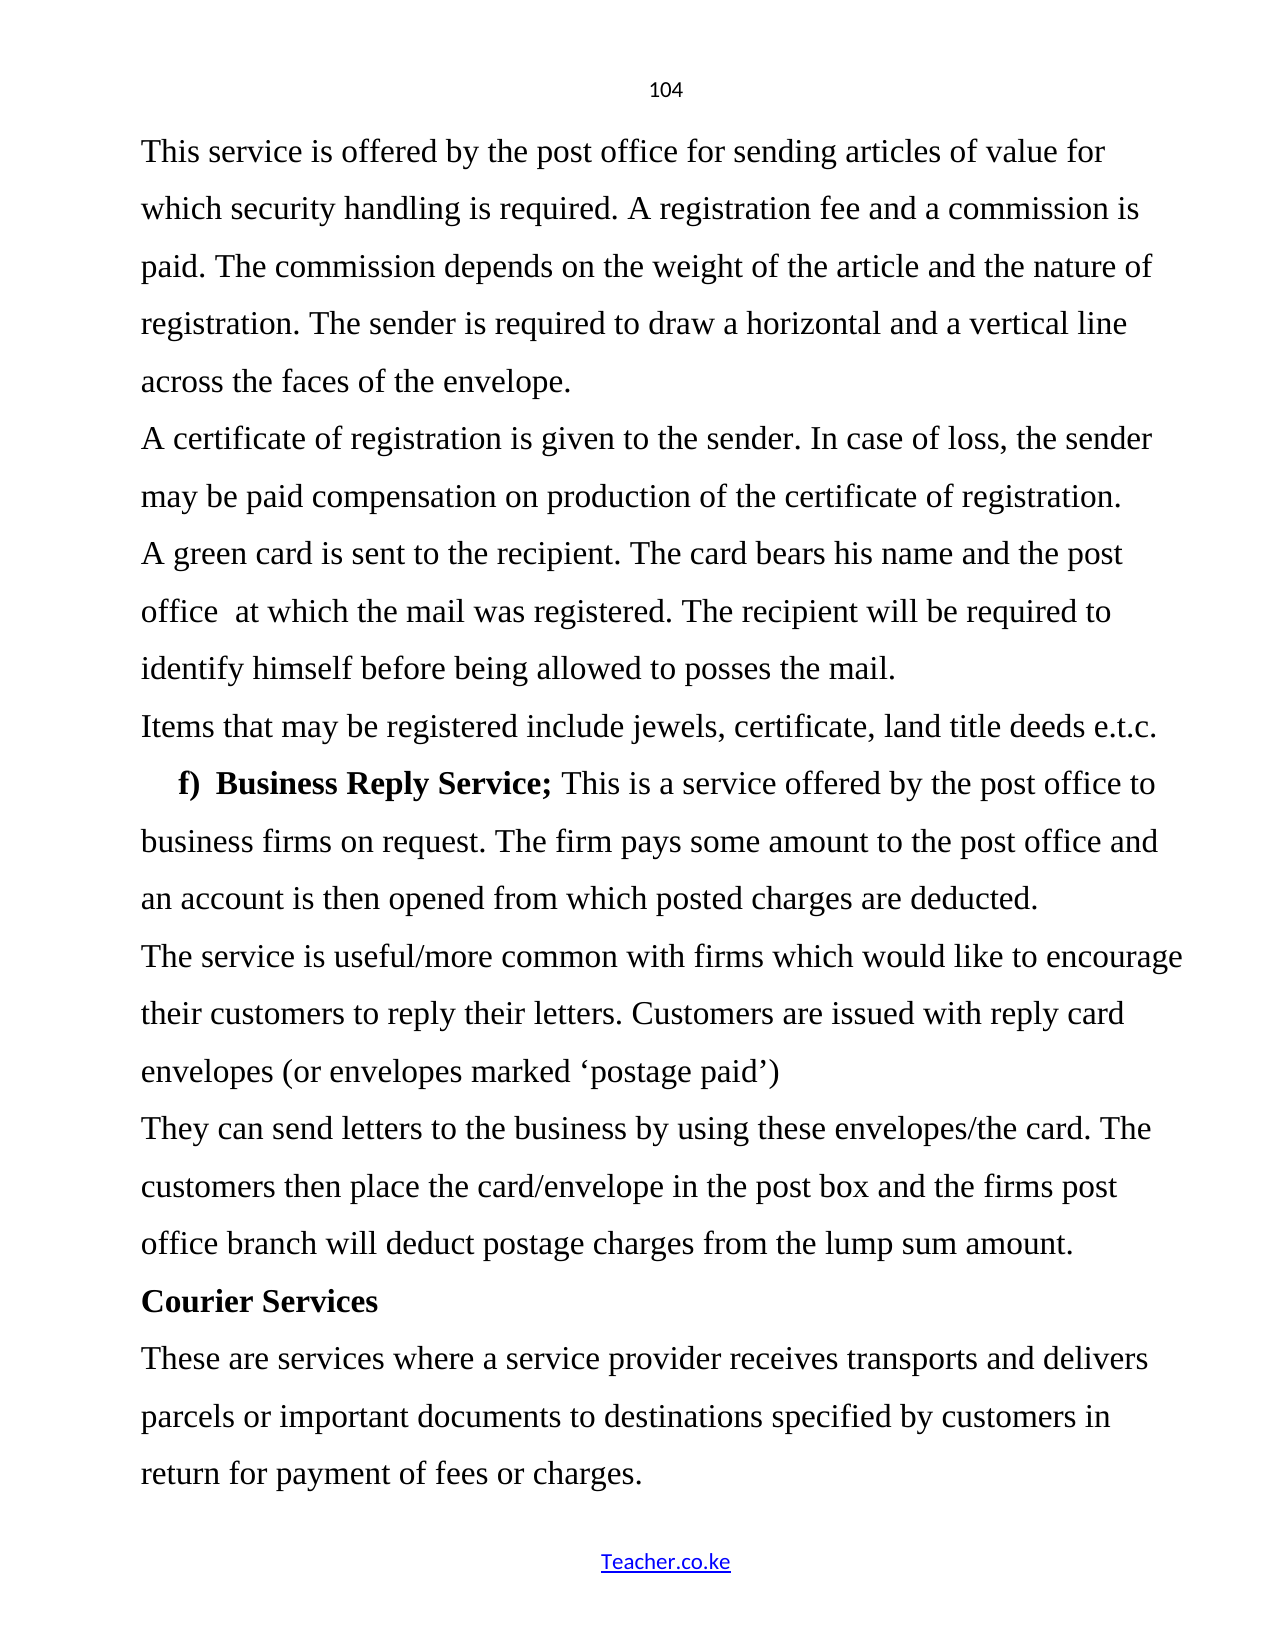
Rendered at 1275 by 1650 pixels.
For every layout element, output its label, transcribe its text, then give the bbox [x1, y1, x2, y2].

text They can send letters to the business by using these envelopes/the card. The customers then place the card/envelope in the post box and the firms post office branch will deduct postage charges from the lump sum amount. [141, 1108, 1191, 1262]
text This service is offered by the post office for sending articles of value for which security handling is required. A registration fee and a commission is paid. The commission depends on the weight of the article and the nature of registration. The sender is required to draw a horizontal and a vertical line across the faces of the envelope. [141, 131, 1191, 399]
text A green card is sent to the recipient. The card bears his name and the post office at which the mail was registered. The recipient will be required to identify himself before being allowed to posses the mail. [141, 533, 1191, 687]
list Business Reply Service; This is a service offered by the post office to business firms on request. The firm pays some amount to the post office and an account is then opened from which posted charges are deducted. [141, 763, 1191, 917]
text Courier Services [141, 1281, 1191, 1319]
text Items that may be registered include jewels, certificate, land title deeds e.t.c. [141, 706, 1191, 744]
text These are services where a service provider receives transports and delivers parcels or important documents to destinations specified by customers in return for payment of fees or charges. [141, 1338, 1191, 1492]
text The service is useful/more common with firms which would like to encourage their customers to reply their letters. Customers are issued with reply card envelopes (or envelopes marked ‘postage paid’) [141, 936, 1191, 1089]
text A certificate of registration is given to the sender. In case of loss, the sender may be paid compensation on production of the certificate of registration. [141, 418, 1191, 514]
